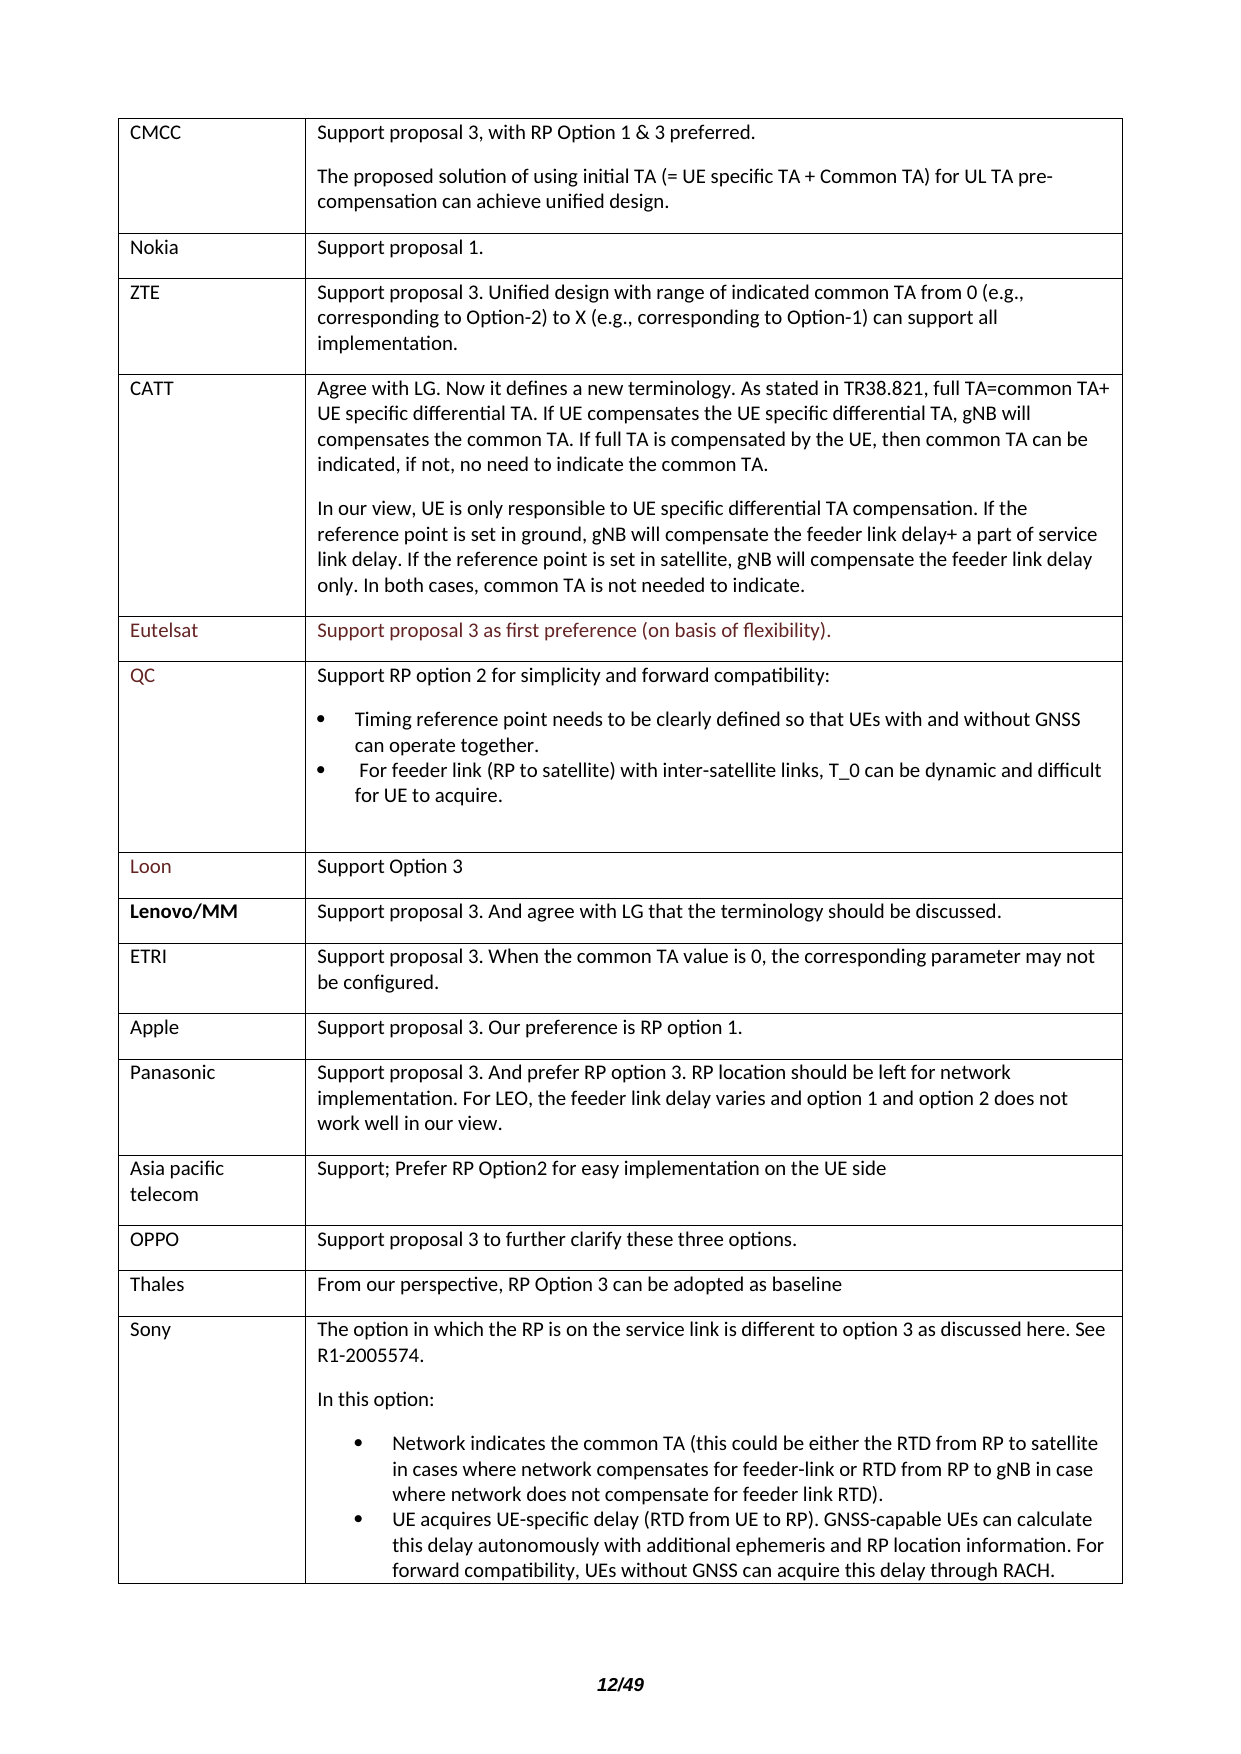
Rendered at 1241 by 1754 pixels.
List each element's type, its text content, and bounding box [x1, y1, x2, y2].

table_cell Support Option 3 [306, 853, 1122, 897]
table_cell ETRI [119, 944, 305, 1013]
table_cell Lenovo/MM [119, 899, 305, 943]
table_cell Support proposal 3. And prefer RP option 3. RP location should be left for network implementation. For LEO, the feeder link delay varies and option 1 and option 2 does not work well in our view. [306, 1060, 1122, 1154]
table_cell Panasonic [119, 1060, 305, 1154]
table_cell Sony [119, 1317, 305, 1583]
table_cell Support RP option 2 for simplicity and forward compatibility: Timing reference point needs to be clearly defined so that UEs with and without GNSS can operate together. For feeder link (RP to satellite) with inter-satellite links, T_0 can be dynamic and difficult for UE to acquire. [306, 662, 1122, 852]
table_cell Support proposal 3. When the common TA value is 0, the corresponding parameter may not be configured. [306, 944, 1122, 1013]
table_cell Support proposal 1. [306, 234, 1122, 278]
table_cell Support proposal 3 as first preference (on basis of flexibility). [306, 617, 1122, 661]
table_cell Asia pacific telecom [119, 1156, 305, 1225]
table_cell OPPO [119, 1226, 305, 1270]
table_cell Loon [119, 853, 305, 897]
table_cell CMCC [119, 119, 305, 233]
table_cell Support proposal 3. Our preference is RP option 1. [306, 1014, 1122, 1058]
table_cell Support; Prefer RP Option2 for easy implementation on the UE side [306, 1156, 1122, 1225]
table_cell Thales [119, 1271, 305, 1316]
table_cell From our perspective, RP Option 3 can be adopted as baseline [306, 1271, 1122, 1316]
table_cell Support proposal 3. And agree with LG that the terminology should be discussed. [306, 899, 1122, 943]
table_cell QC [119, 662, 305, 852]
table_cell CATT [119, 375, 305, 616]
table_cell Support proposal 3. Unified design with range of indicated common TA from 0 (e.g., corresponding to Option-2) to X (e.g., corresponding to Option-1) can support all implementation. [306, 279, 1122, 374]
table_cell Support proposal 3, with RP Option 1 & 3 preferred. The proposed solution of using initial TA (= UE specific TA + Common TA) for UL TA pre-compensation can achieve unified design. [306, 119, 1122, 233]
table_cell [306, 1317, 1122, 1583]
table_cell Agree with LG. Now it defines a new terminology. As stated in TR38.821, full TA=common TA+ UE specific differential TA. If UE compensates the UE specific differential TA, gNB will compensates the common TA. If full TA is compensated by the UE, then common TA can be indicated, if not, no need to indicate the common TA. In our view, UE is only responsible to UE specific differential TA compensation. If the reference point is set in ground, gNB will compensate the feeder link delay+ a part of service link delay. If the reference point is set in satellite, gNB will compensate the feeder link delay only. In both cases, common TA is not needed to indicate. [306, 375, 1122, 616]
table_cell Apple [119, 1014, 305, 1058]
table_cell Support proposal 3 to further clarify these three options. [306, 1226, 1122, 1270]
table_cell Eutelsat [119, 617, 305, 661]
table_cell ZTE [119, 279, 305, 374]
table_cell Nokia [119, 234, 305, 278]
